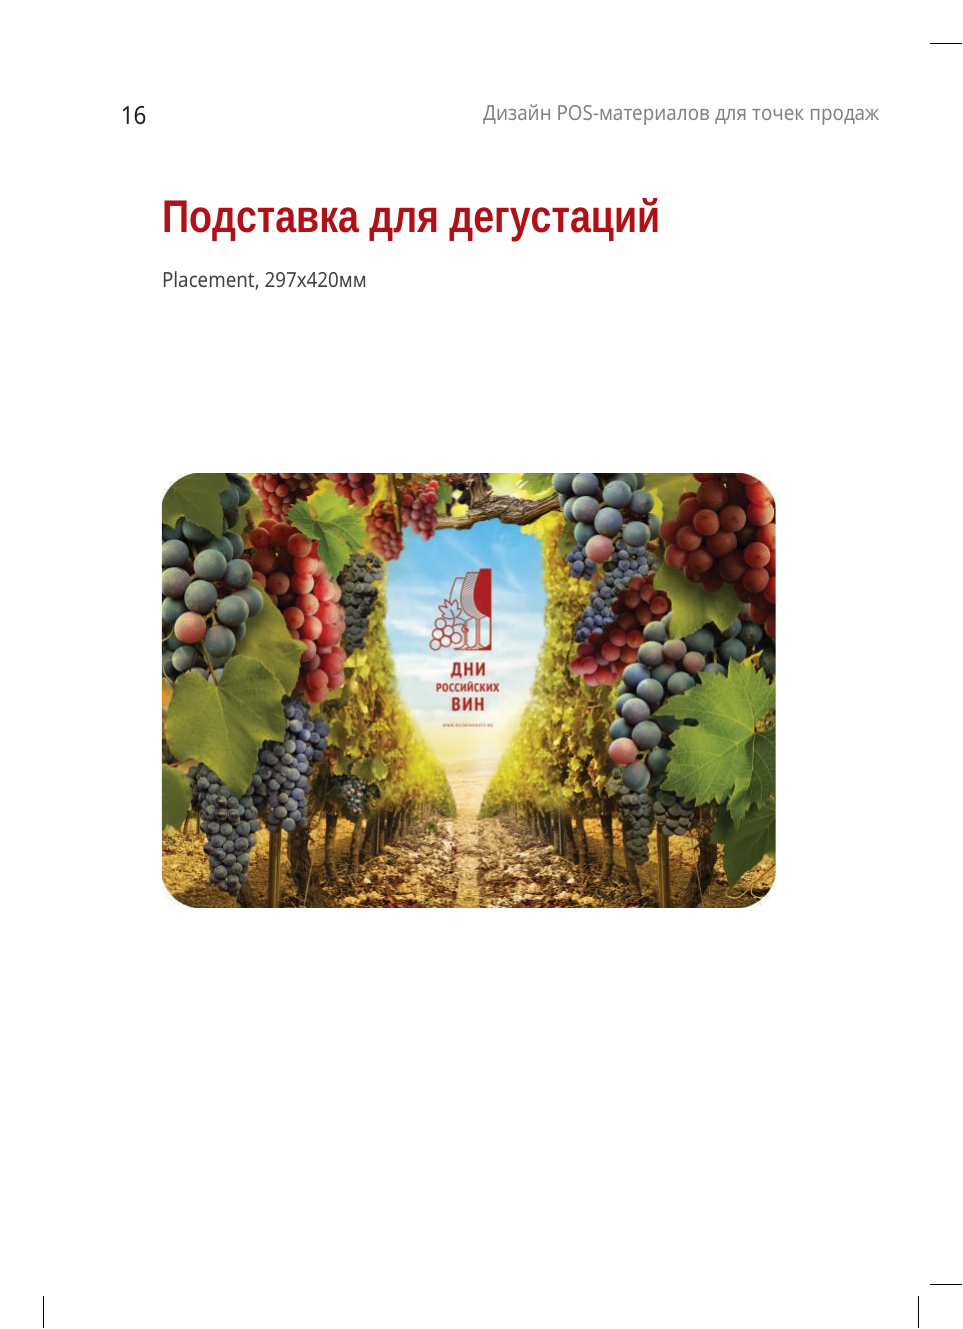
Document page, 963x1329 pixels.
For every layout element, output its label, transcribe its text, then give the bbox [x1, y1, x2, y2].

subtitle Подставка для дегустаций [162, 190, 929, 242]
text Placement, 297x420мм [162, 265, 929, 294]
text 16 Дизайн POS-материалов для точек продаж [121, 93, 929, 132]
picture [161, 473, 776, 908]
